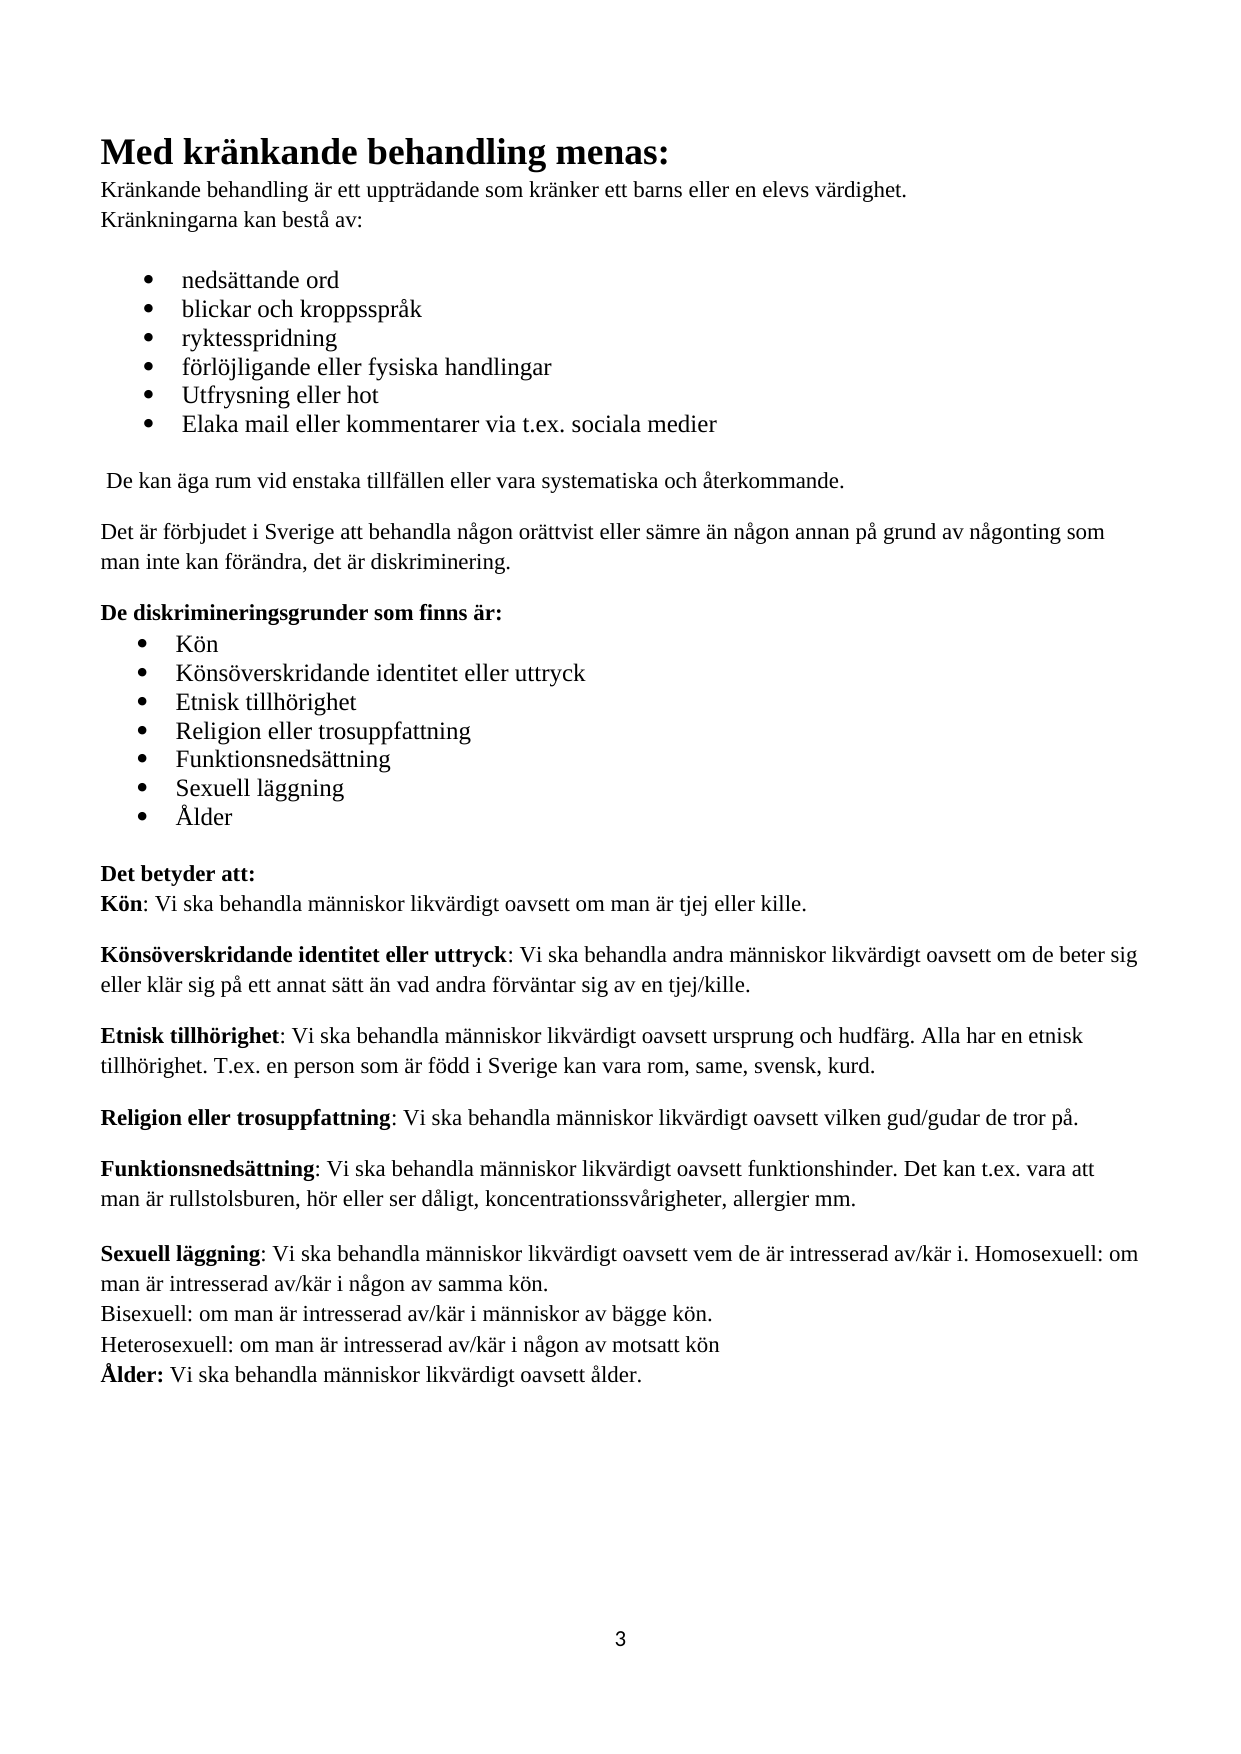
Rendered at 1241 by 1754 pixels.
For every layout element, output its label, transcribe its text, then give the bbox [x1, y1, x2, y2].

text Religion eller trosuppfattning: Vi ska behandla människor likvärdigt oavsett vilken gud/gudar de tror på. [100, 1104, 1140, 1130]
text Könsöverskridande identitet eller uttryck: Vi ska behandla andra människor likvärdigt oavsett om de beter sig eller klär sig på ett annat sätt än vad andra förväntar sig av en tjej/kille. [100, 941, 1140, 998]
text Med kränkande behandling menas: [100, 129, 1140, 172]
list nedsättande ord [144, 265, 1140, 294]
list Etnisk tillhörighet [138, 687, 1140, 716]
list Funktionsnedsättning [138, 744, 1140, 773]
list Elaka mail eller kommentarer via t.ex. sociala medier [144, 409, 1140, 438]
text Etnisk tillhörighet: Vi ska behandla människor likvärdigt oavsett ursprung och hudfärg. Alla har en etnisk tillhörighet. T.ex. en person som är född i Sverige kan vara rom, same, svensk, kurd. [100, 1022, 1140, 1079]
text Det är förbjudet i Sverige att behandla någon orättvist eller sämre än någon annan på grund av någonting som man inte kan förändra, det är diskriminering. [100, 518, 1140, 574]
text Sexuell läggning: Vi ska behandla människor likvärdigt oavsett vem de är intresserad av/kär i. Homosexuell: om man är intresserad av/kär i någon av samma kön. [100, 1240, 1140, 1297]
list Ålder [138, 802, 1140, 831]
text Funktionsnedsättning: Vi ska behandla människor likvärdigt oavsett funktionshinder. Det kan t.ex. vara att man är rullstolsburen, hör eller ser dåligt, koncentrationssvårigheter, allergier mm. [100, 1155, 1140, 1211]
text Kränkande behandling är ett uppträdande som kränker ett barns eller en elevs värdighet. [100, 176, 1140, 202]
text Kränkningarna kan bestå av: [100, 206, 1140, 232]
list Utfrysning eller hot [144, 380, 1140, 409]
text Heterosexuell: om man är intresserad av/kär i någon av motsatt kön [100, 1331, 1140, 1357]
text De kan äga rum vid enstaka tillfällen eller vara systematiska och återkommande. [100, 467, 1140, 493]
list blickar och kroppsspråk [144, 294, 1140, 323]
text Ålder: Vi ska behandla människor likvärdigt oavsett ålder. [100, 1361, 1140, 1387]
text Kön: Vi ska behandla människor likvärdigt oavsett om man är tjej eller kille. [100, 890, 1140, 916]
text De diskrimineringsgrunder som finns är: [100, 599, 1140, 626]
list Kön [138, 629, 1140, 658]
list Könsöverskridande identitet eller uttryck [138, 658, 1140, 687]
list förlöjligande eller fysiska handlingar [144, 352, 1140, 380]
list Religion eller trosuppfattning [138, 716, 1140, 744]
text Bisexuell: om man är intresserad av/kär i människor av bägge kön. [100, 1301, 1140, 1327]
list Sexuell läggning [138, 773, 1140, 802]
list ryktesspridning [144, 323, 1140, 352]
text Det betyder att: [100, 860, 1140, 886]
